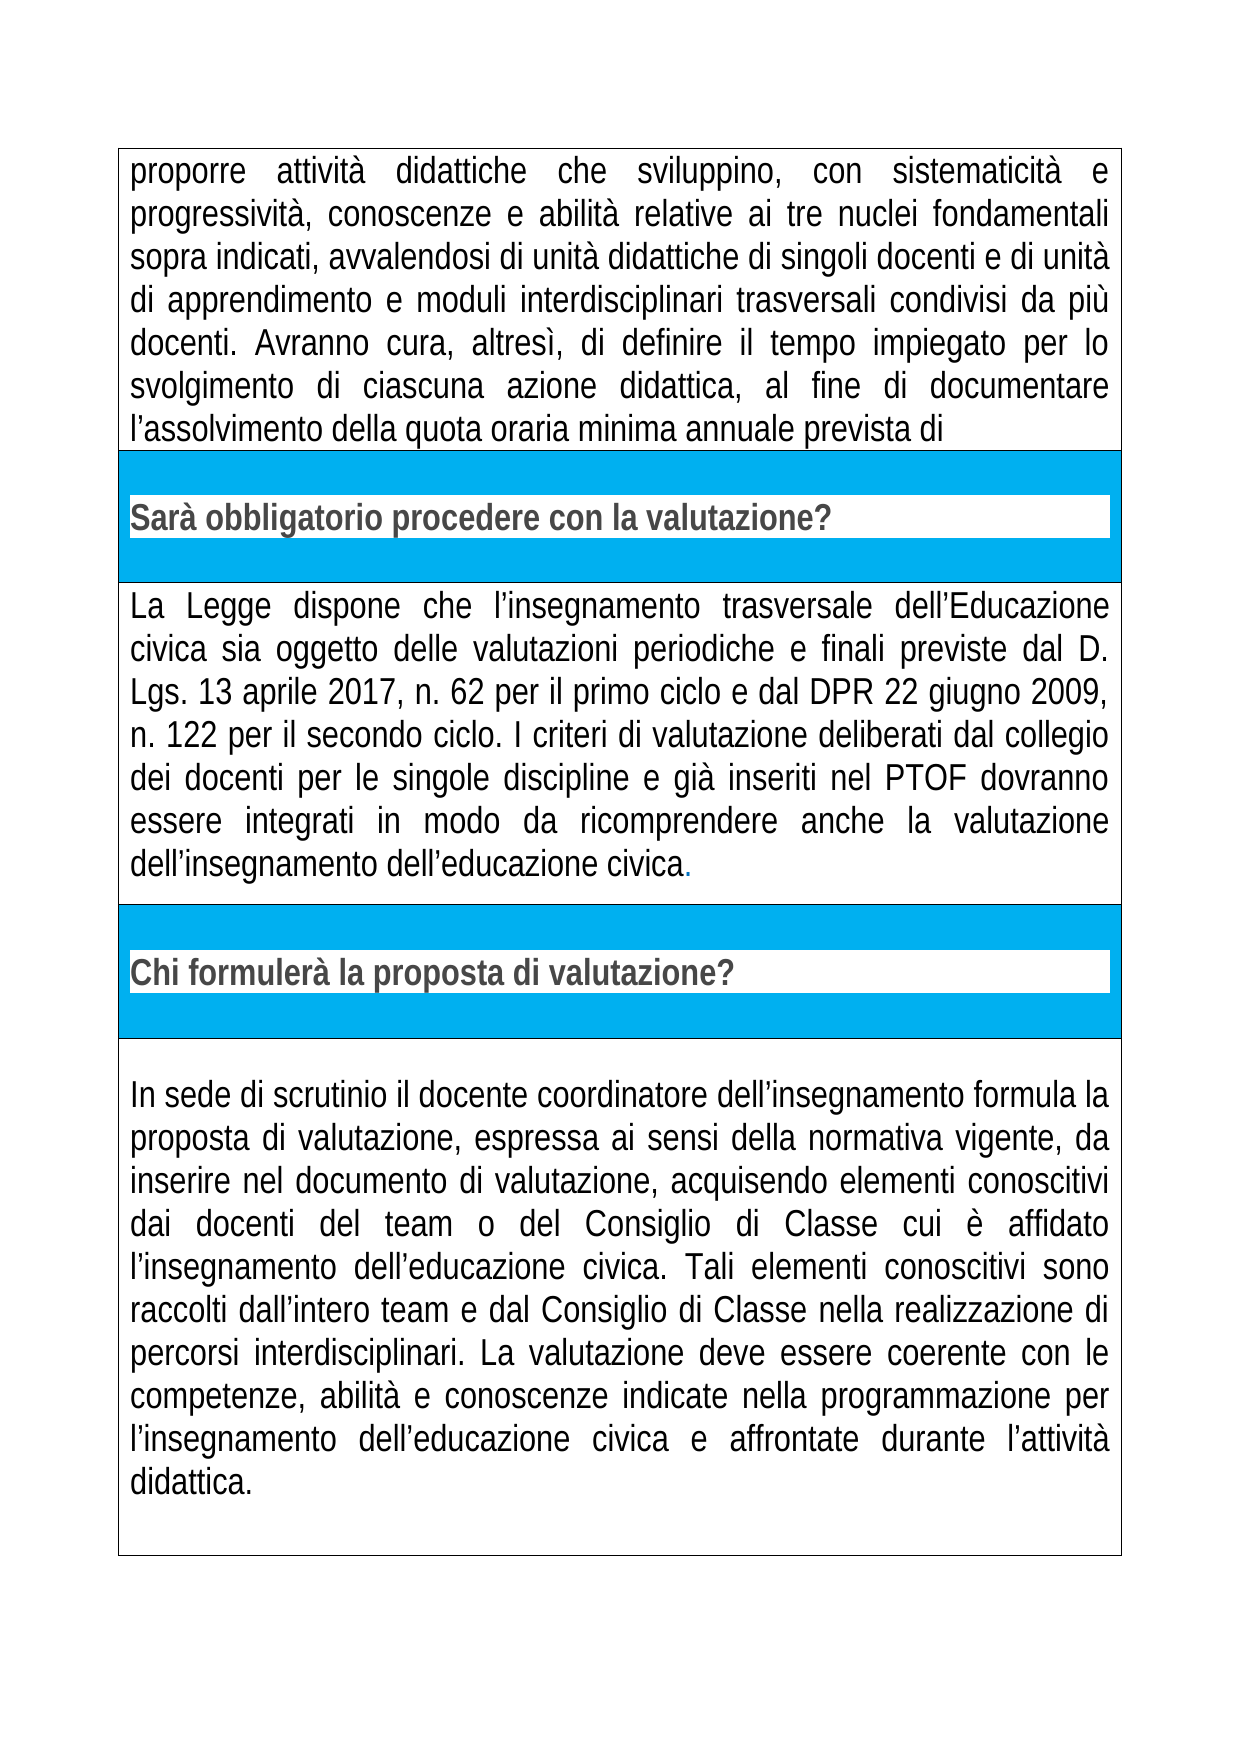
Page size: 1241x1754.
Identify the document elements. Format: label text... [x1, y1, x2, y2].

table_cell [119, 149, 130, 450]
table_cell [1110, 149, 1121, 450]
table_cell Sarà obbligatorio procedere con la valutazione? [119, 451, 1121, 582]
table_cell In sede di scrutinio il docente coordinatore dell’insegnamento formula la proposta di valutazione, espressa ai sensi della normativa vigente, da inserire nel documento di valutazione, acquisendo elementi conoscitivi dai docenti del team o del Consiglio di Classe cui è affidato l’insegnamento dell’educazione civica. Tali elementi conoscitivi sono raccolti dall’intero team e dal Consiglio di Classe nella realizzazione di percorsi interdisciplinari. La valutazione deve essere coerente con le competenze, abilità e conoscenze indicate nella programmazione per l’insegnamento dell’educazione civica e affrontate durante l’attività didattica. [119, 1039, 1121, 1555]
table_cell Chi formulerà la proposta di valutazione? [119, 905, 1121, 1038]
table_cell La Legge dispone che l’insegnamento trasversale dell’Educazione civica sia oggetto delle valutazioni periodiche e finali previste dal D. Lgs. 13 aprile 2017, n. 62 per il primo ciclo e dal DPR 22 giugno 2009, n. 122 per il secondo ciclo. I criteri di valutazione deliberati dal collegio dei docenti per le singole discipline e già inseriti nel PTOF dovranno essere integrati in modo da ricomprendere anche la valutazione dell’insegnamento dell’educazione civica. [119, 583, 1121, 904]
